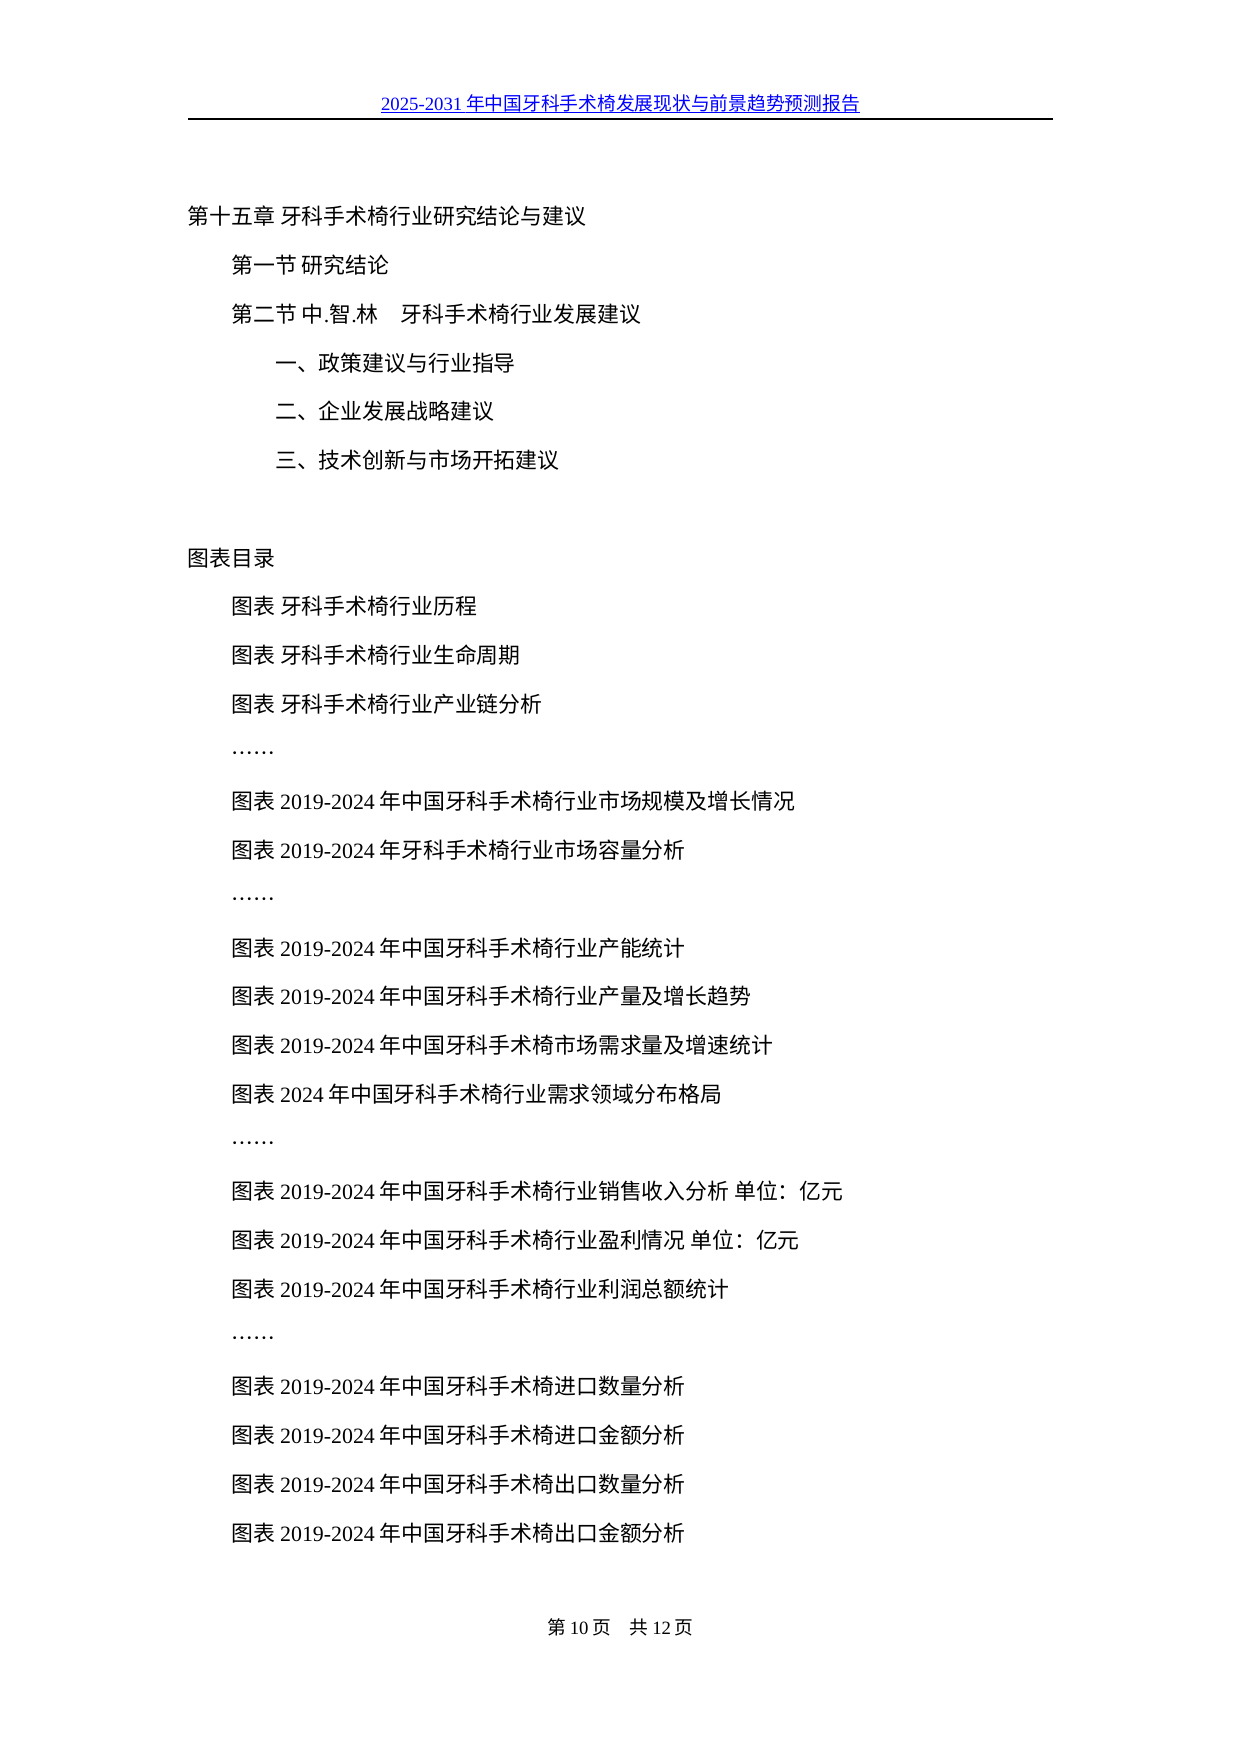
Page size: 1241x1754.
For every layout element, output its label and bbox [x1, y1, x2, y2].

text [187, 150, 1053, 1548]
